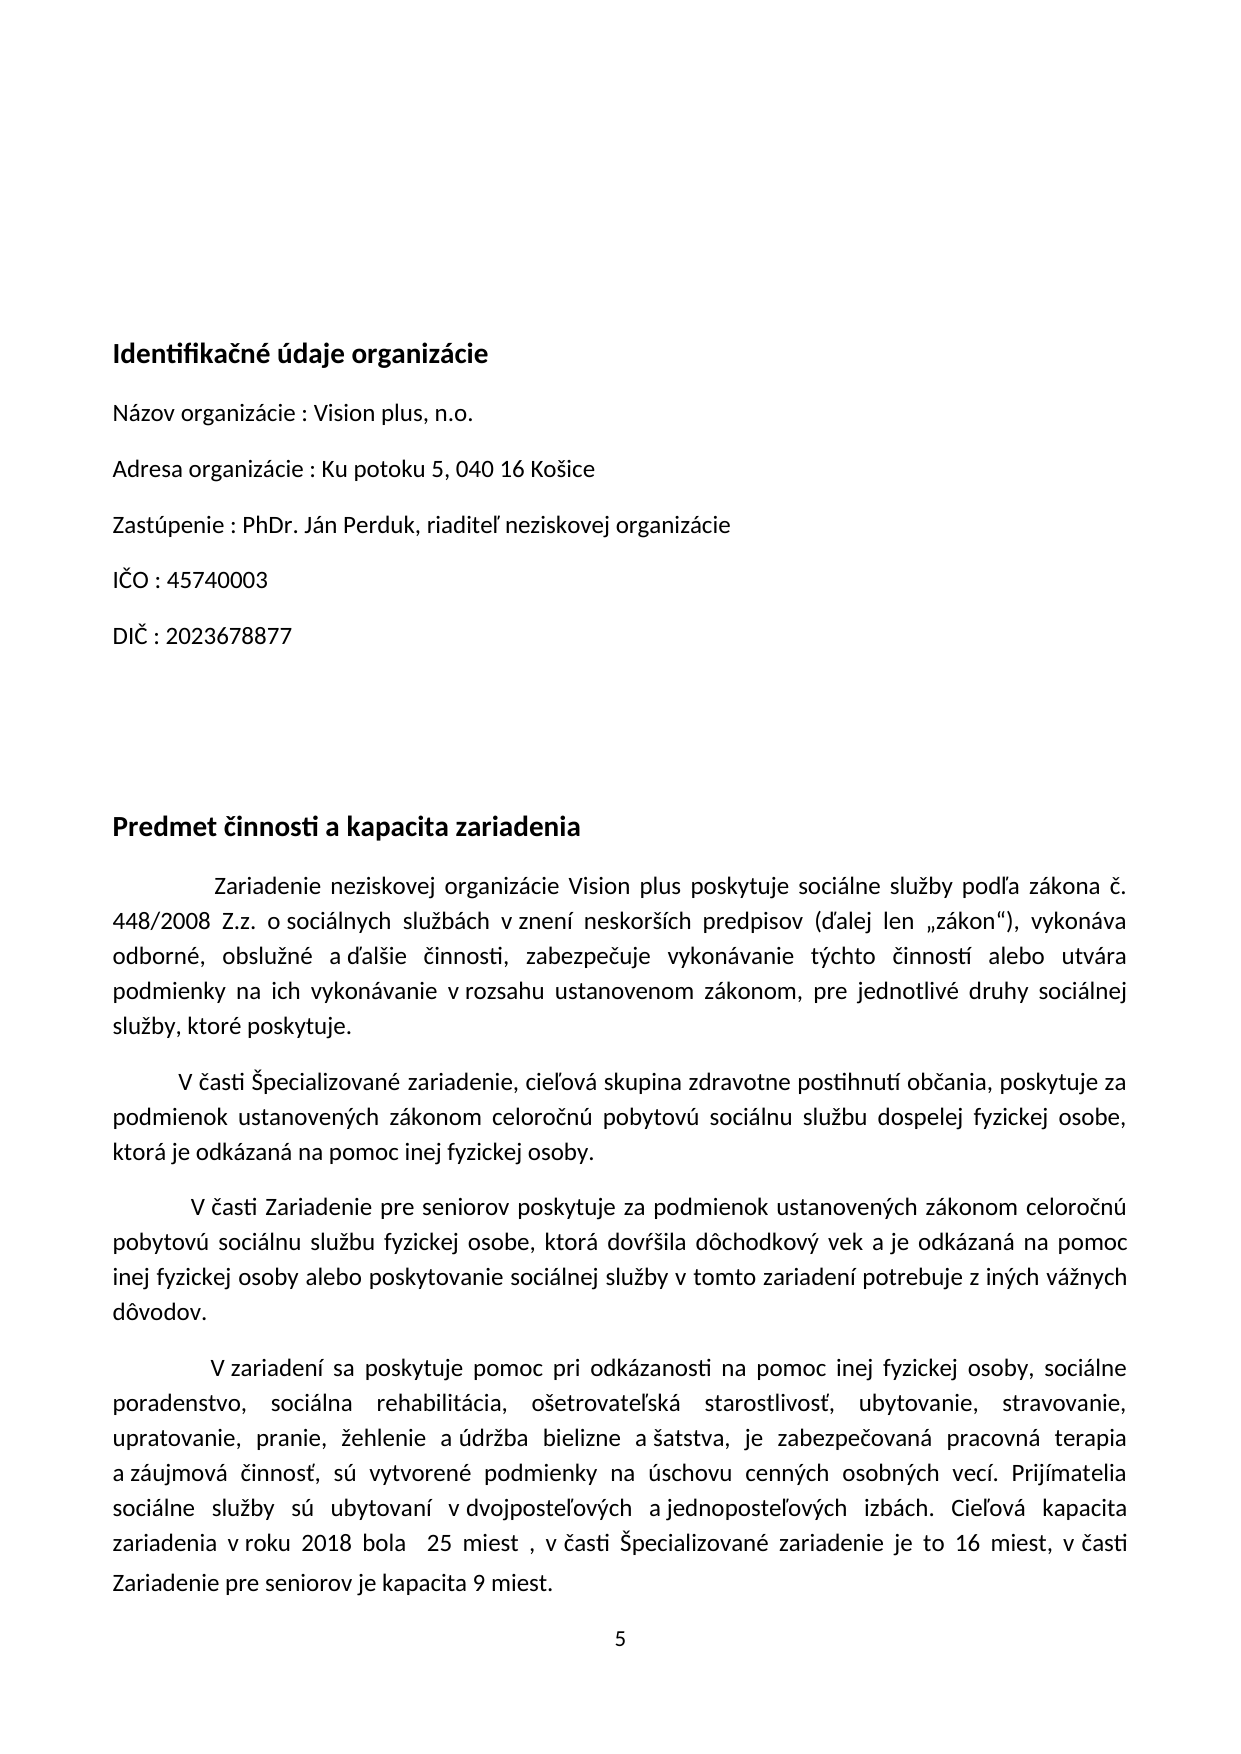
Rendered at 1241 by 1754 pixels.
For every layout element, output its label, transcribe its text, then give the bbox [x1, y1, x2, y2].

text DIČ : 2023678877 [112, 620, 1128, 651]
text IČO : 45740003 [112, 564, 1128, 595]
text Názov organizácie : Vision plus, n.o. [112, 397, 1128, 428]
text V časti Špecializované zariadenie, cieľová skupina zdravotne postihnutí občania, poskytuje za podmienok ustanovených zákonom celoročnú pobytovú sociálnu službu dospelej fyzickej osobe, ktorá je odkázaná na pomoc inej fyzickej osoby. [112, 1066, 1128, 1166]
text Zariadenie neziskovej organizácie Vision plus poskytuje sociálne služby podľa zákona č. 448/2008 Z.z. o sociálnych službách v znení neskorších predpisov (ďalej len „zákon“), vykonáva odborné, obslužné a ďalšie činnosti, zabezpečuje vykonávanie týchto činností alebo utvára podmienky na ich vykonávanie v rozsahu ustanovenom zákonom, pre jednotlivé druhy sociálnej služby, ktoré poskytuje. [112, 870, 1128, 1040]
text V časti Zariadenie pre seniorov poskytuje za podmienok ustanovených zákonom celoročnú pobytovú sociálnu službu fyzickej osobe, ktorá dovŕšila dôchodkový vek a je odkázaná na pomoc inej fyzickej osoby alebo poskytovanie sociálnej služby v tomto zariadení potrebuje z iných vážnych dôvodov. [112, 1191, 1128, 1327]
text Predmet činnosti a kapacita zariadenia [112, 808, 1128, 844]
text Adresa organizácie : Ku potoku 5, 040 16 Košice [112, 453, 1128, 483]
text V zariadení sa poskytuje pomoc pri odkázanosti na pomoc inej fyzickej osoby, sociálne poradenstvo, sociálna rehabilitácia, ošetrovateľská starostlivosť, ubytovanie, stravovanie, upratovanie, pranie, žehlenie a údržba bielizne a šatstva, je zabezpečovaná pracovná terapia a záujmová činnosť, sú vytvorené podmienky na úschovu cenných osobných vecí. Prijímatelia sociálne služby sú ubytovaní v dvojposteľových a jednoposteľových izbách. Cieľová kapacita zariadenia v roku 2018 bola 25 miest , v časti Špecializované zariadenie je to 16 miest, v časti Zariadenie pre seniorov je kapacita 9 miest. [112, 1352, 1128, 1599]
text Zastúpenie : PhDr. Ján Perduk, riaditeľ neziskovej organizácie [112, 509, 1128, 539]
text Identifikačné údaje organizácie [112, 335, 1128, 371]
